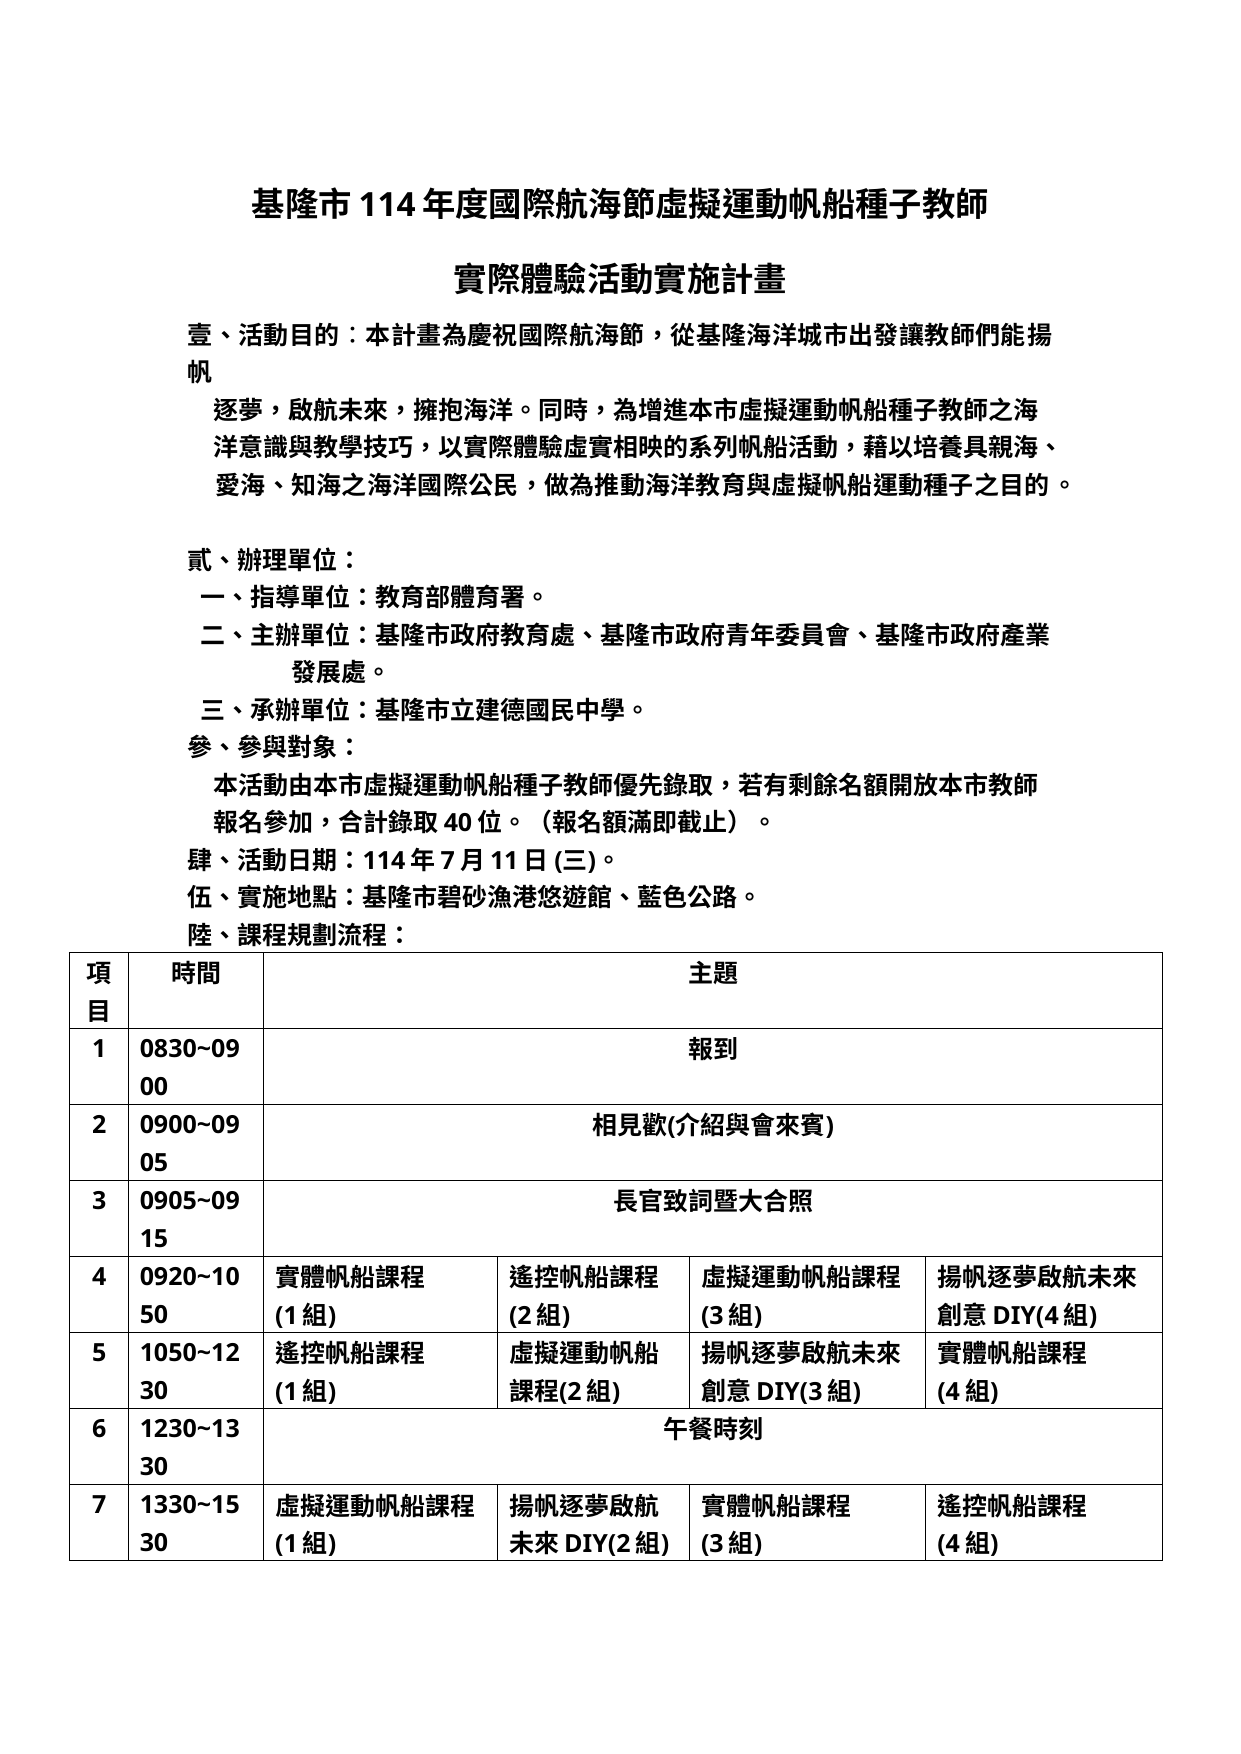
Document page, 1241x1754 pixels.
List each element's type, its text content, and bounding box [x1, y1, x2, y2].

table_cell 實體帆船課程 (3組) [690, 1485, 925, 1560]
table_cell 長官致詞暨大合照 [264, 1181, 1162, 1256]
table_cell 1 [70, 1029, 128, 1104]
text 伍、實施地點：基隆市碧砂漁港悠遊館、藍色公路。 [187, 877, 1053, 914]
table_cell 相見歡(介紹與會來賓) [264, 1105, 1162, 1180]
table_cell 6 [70, 1409, 128, 1484]
table_header 時間 [129, 953, 263, 1028]
table_cell 遙控帆船課程 (4組) [926, 1485, 1162, 1560]
table_cell 7 [70, 1485, 128, 1560]
table_header 主題 [264, 953, 1162, 1028]
table_cell 4 [70, 1257, 128, 1332]
table_header 項目 [70, 953, 128, 1028]
table_cell 0920~1050 [129, 1257, 263, 1332]
text 壹、活動目的：本計畫為慶祝國際航海節，從基隆海洋城市出發讓教師們能揚帆 [187, 314, 1053, 389]
table_cell 揚帆逐夢啟航未來 創意DIY(4組) [926, 1257, 1162, 1332]
table_cell 虛擬運動帆船課程(2組) [498, 1333, 689, 1408]
text 發展處。 [187, 652, 1053, 689]
text 逐夢，啟航未來，擁抱海洋。同時，為增進本市虛擬運動帆船種子教師之海 [187, 389, 1053, 427]
table_cell 1330~1530 [129, 1485, 263, 1560]
table_cell 實體帆船課程 (4組) [926, 1333, 1162, 1408]
text 洋意識與教學技巧，以實際體驗虛實相映的系列帆船活動，藉以培養具親海、 [187, 427, 1053, 464]
text 肆、活動日期：114年7月11日 (三)。 [187, 839, 1053, 877]
table_cell 午餐時刻 [264, 1409, 1162, 1484]
text 陸、課程規劃流程： [187, 914, 1053, 952]
table_cell 2 [70, 1105, 128, 1180]
table_cell 0900~0905 [129, 1105, 263, 1180]
table_cell 實體帆船課程 (1組) [264, 1257, 497, 1332]
text 本活動由本市虛擬運動帆船種子教師優先錄取，若有剩餘名額開放本市教師 [187, 764, 1053, 802]
text 貳、辦理單位： [187, 539, 1053, 577]
table_cell 1050~1230 [129, 1333, 263, 1408]
text 三、承辦單位：基隆市立建德國民中學。 [187, 689, 1053, 727]
text 實際體驗活動實施計畫 [187, 239, 1053, 314]
table_cell 虛擬運動帆船課程(1組) [264, 1485, 497, 1560]
table_cell 遙控帆船課程 (2組) [498, 1257, 689, 1332]
table_cell 0830~0900 [129, 1029, 263, 1104]
text 報名參加，合計錄取40位。（報名額滿即截止）。 [187, 802, 1053, 839]
table_cell 遙控帆船課程 (1組) [264, 1333, 497, 1408]
table_cell 報到 [264, 1029, 1162, 1104]
text 一、指導單位：教育部體育署。 [187, 577, 1053, 614]
text 基隆市114年度國際航海節虛擬運動帆船種子教師 [187, 164, 1053, 239]
table_cell 0905~0915 [129, 1181, 263, 1256]
text 參、參與對象： [187, 727, 1053, 764]
table_cell 1230~1330 [129, 1409, 263, 1484]
table_cell 3 [70, 1181, 128, 1256]
table_cell 虛擬運動帆船課程 (3組) [690, 1257, 925, 1332]
table_cell 揚帆逐夢啟航未來創意DIY(3組) [690, 1333, 925, 1408]
text 愛海、知海之海洋國際公民，做為推動海洋教育與虛擬帆船運動種子之目的。 [187, 464, 1053, 539]
table_cell 5 [70, 1333, 128, 1408]
table_cell 揚帆逐夢啟航未來DIY(2組) [498, 1485, 689, 1560]
text 二、主辦單位：基隆市政府教育處、基隆市政府青年委員會、基隆市政府產業 [187, 614, 1053, 652]
